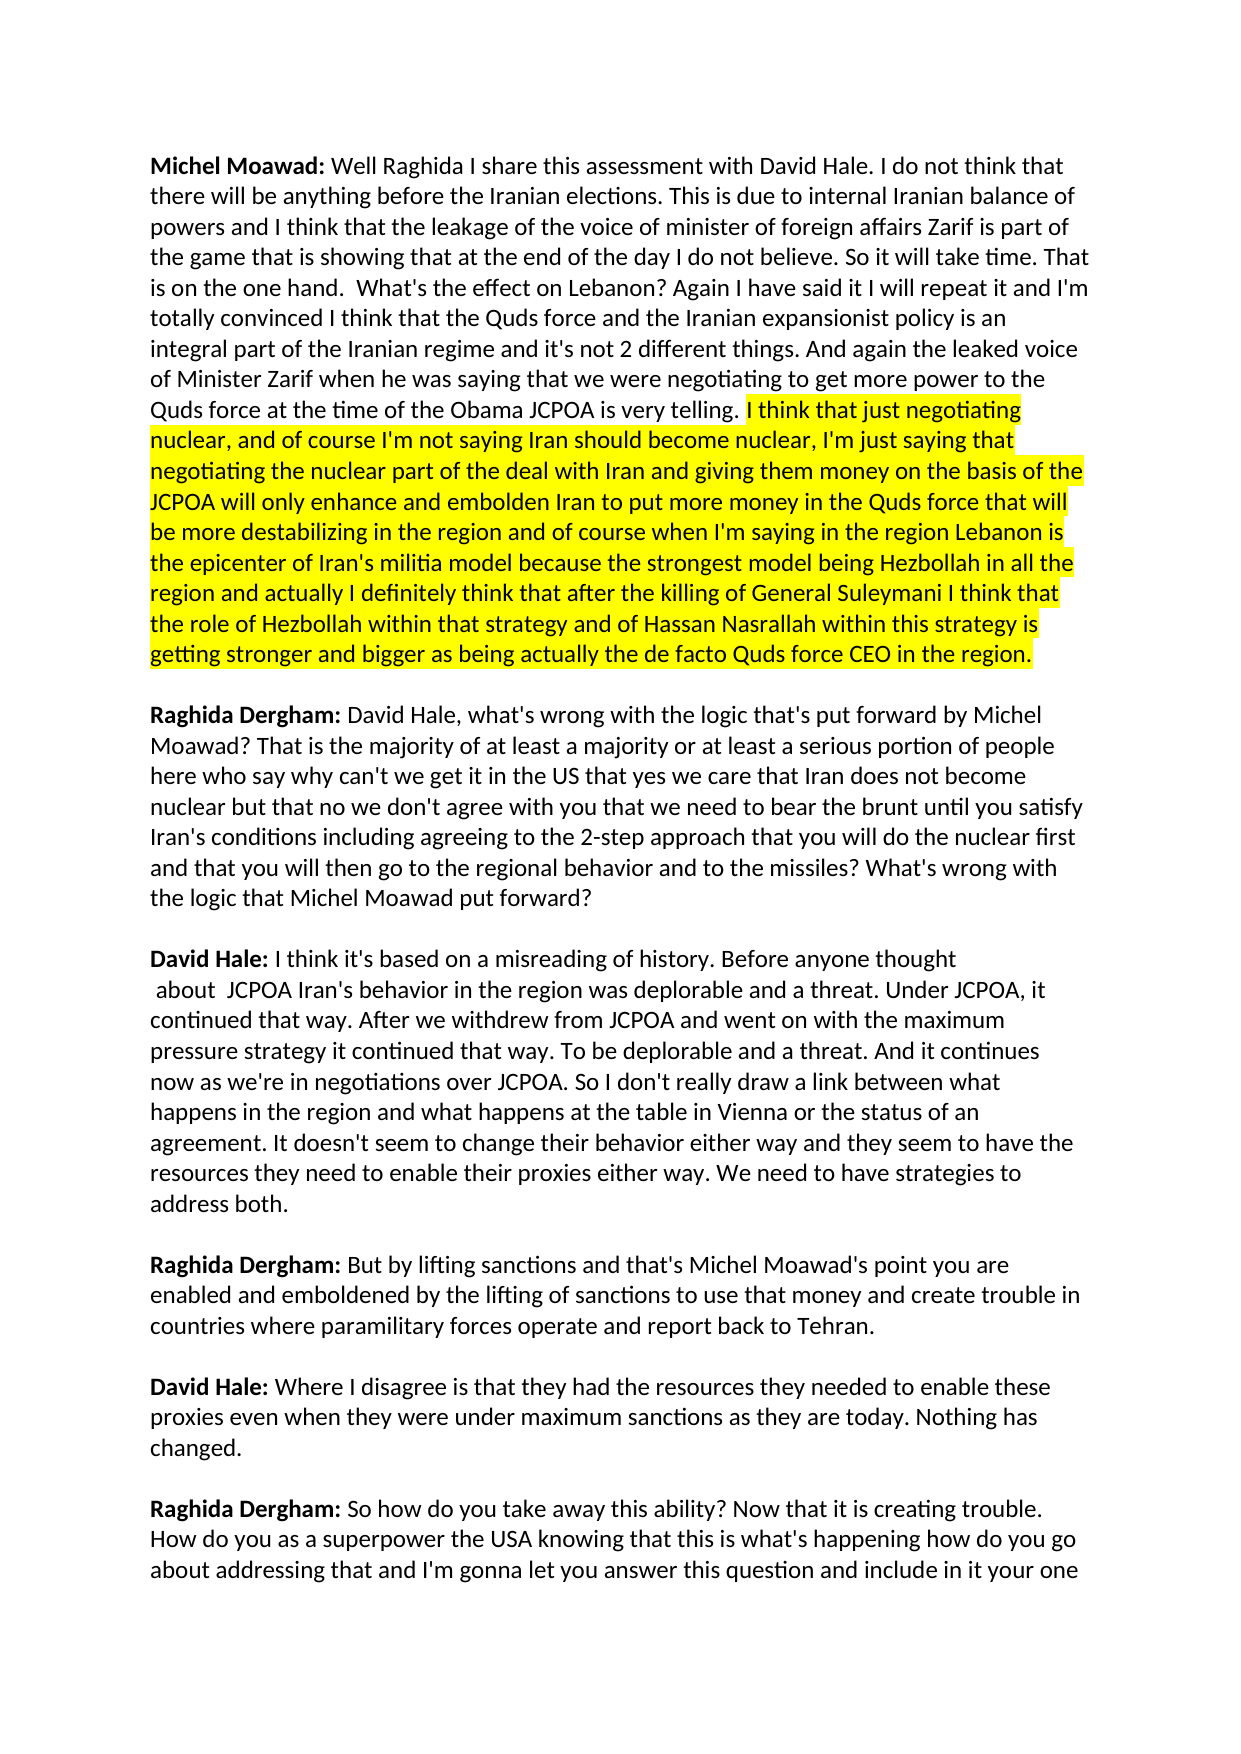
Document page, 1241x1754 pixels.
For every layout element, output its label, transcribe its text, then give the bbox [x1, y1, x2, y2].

text Raghida Dergham: David Hale, what's wrong with the logic that's put forward by Michel Moawad? That is the majority of at least a majority or at least a serious portion of people here who say why can't we get it in the US that yes we care that Iran does not become nuclear but that no we don't agree with you that we need to bear the brunt until you satisfy Iran's conditions including agreeing to the 2-step approach that you will do the nuclear first and that you will then go to the regional behavior and to the missiles? What's wrong with the logic that Michel Moawad put forward? [150, 699, 1090, 913]
text David Hale: I think it's based on a misreading of history. Before anyone thought [150, 943, 1090, 974]
text Raghida Dergham: But by lifting sanctions and that's Michel Moawad's point you are enabled and emboldened by the lifting of sanctions to use that money and create trouble in countries where paramilitary forces operate and report back to Tehran. [150, 1249, 1090, 1340]
text David Hale: Where I disagree is that they had the resources they needed to enable these proxies even when they were under maximum sanctions as they are today. Nothing has changed. [150, 1371, 1090, 1462]
text Michel Moawad: Well Raghida I share this assessment with David Hale. I do not think that there will be anything before the Iranian elections. This is due to internal Iranian balance of powers and I think that the leakage of the voice of minister of foreign affairs Zarif is part of the game that is showing that at the end of the day I do not believe. So it will take time. That is on the one hand. What's the effect on Lebanon? Again I have said it I will repeat it and I'm totally convinced I think that the Quds force and the Iranian expansionist policy is an integral part of the Iranian regime and it's not 2 different things. And again the leaked voice of Minister Zarif when he was saying that we were negotiating to get more power to the Quds force at the time of the Obama JCPOA is very telling. I think that just negotiating nuclear, and of course I'm not saying Iran should become nuclear, I'm just saying that negotiating the nuclear part of the deal with Iran and giving them money on the basis of the JCPOA will only enhance and embolden Iran to put more money in the Quds force that will be more destabilizing in the region and of course when I'm saying in the region Lebanon is the epicenter of Iran's militia model because the strongest model being Hezbollah in all the region and actually I definitely think that after the killing of General Suleymani I think that the role of Hezbollah within that strategy and of Hassan Nasrallah within this strategy is getting stronger and bigger as being actually the de facto Quds force CEO in the region. [150, 150, 1090, 669]
text about JCPOA Iran's behavior in the region was deplorable and a threat. Under JCPOA, it continued that way. After we withdrew from JCPOA and went on with the maximum pressure strategy it continued that way. To be deplorable and a threat. And it continues now as we're in negotiations over JCPOA. So I don't really draw a link between what happens in the region and what happens at the table in Vienna or the status of an agreement. It doesn't seem to change their behavior either way and they seem to have the resources they need to enable their proxies either way. We need to have strategies to address both. [150, 974, 1090, 1218]
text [150, 1493, 1090, 1584]
